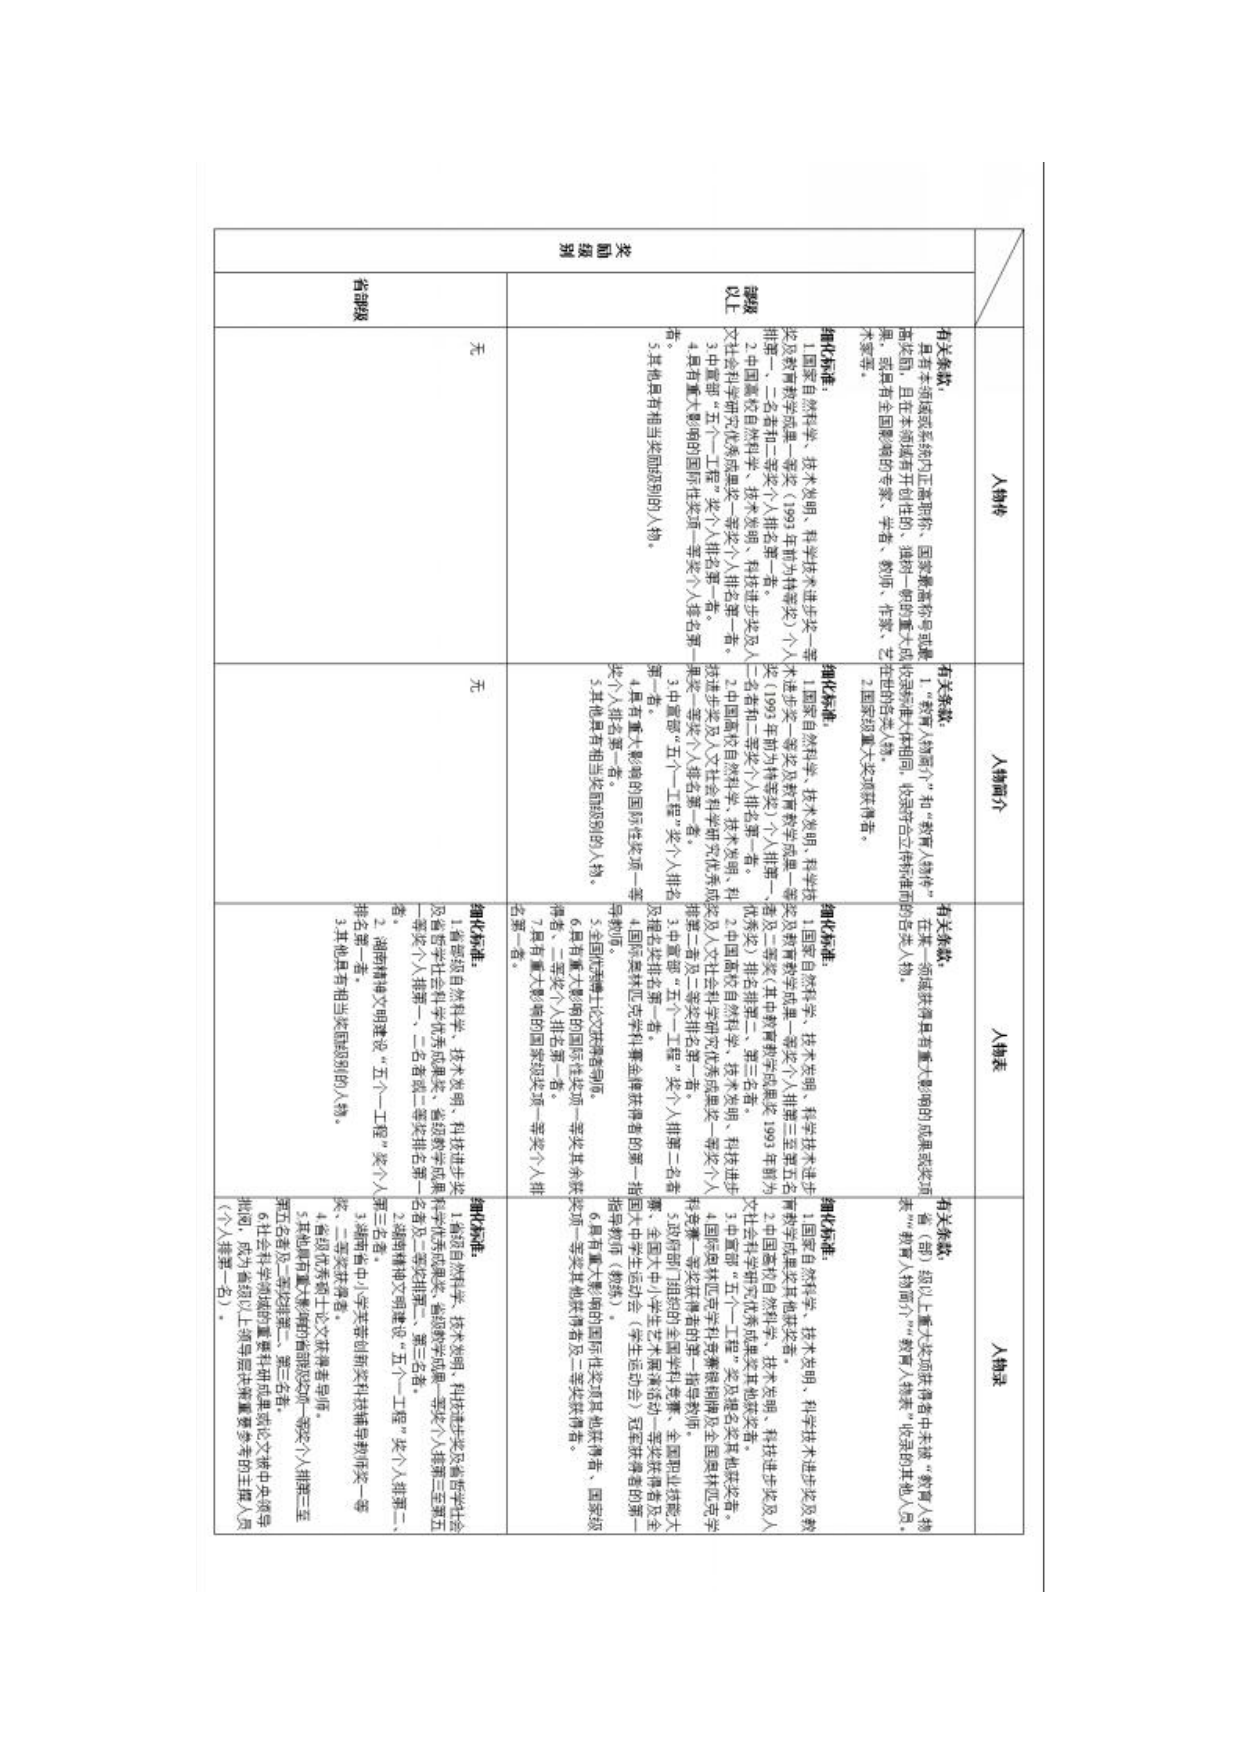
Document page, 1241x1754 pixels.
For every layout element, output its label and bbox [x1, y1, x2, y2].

picture [196, 162, 1045, 1592]
